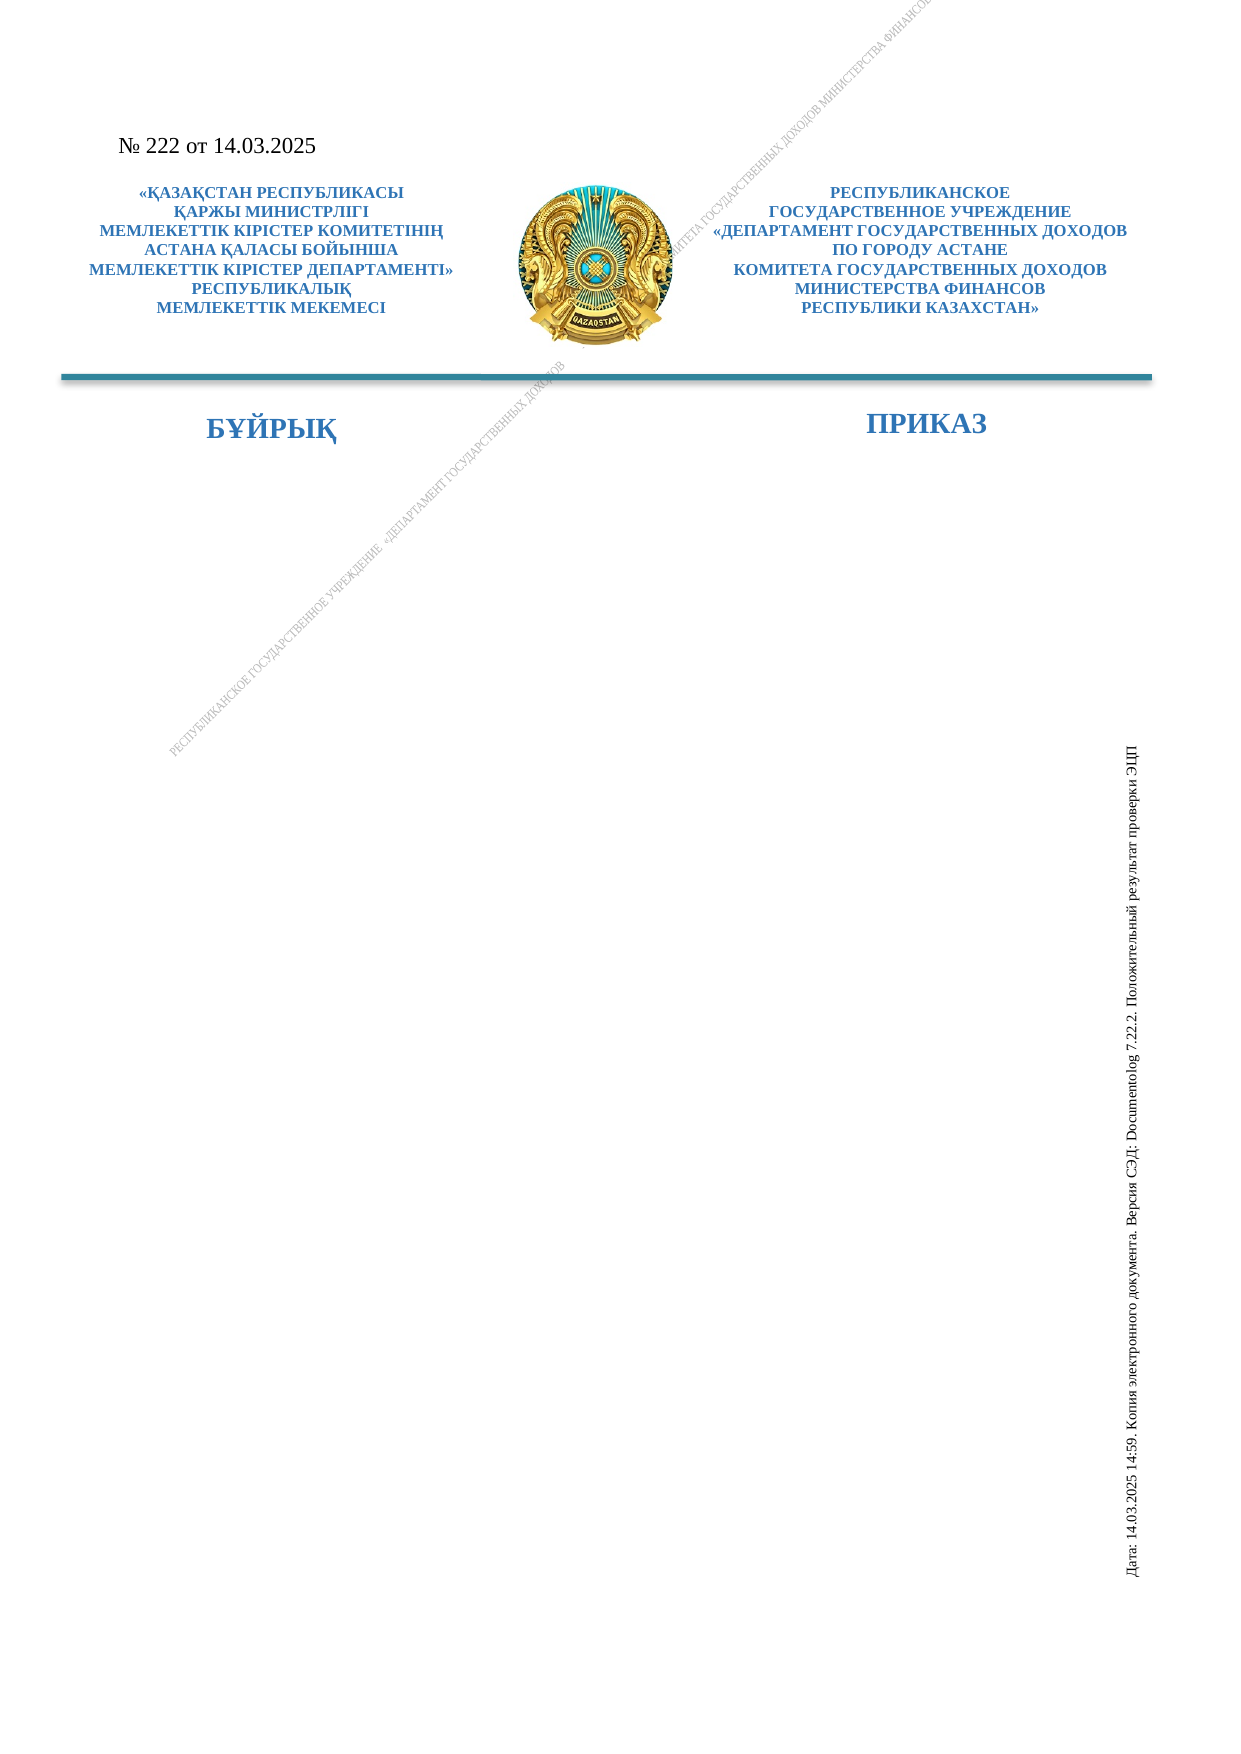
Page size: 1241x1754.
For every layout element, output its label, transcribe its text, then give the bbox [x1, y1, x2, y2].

table_header РЕСПУБЛИКАНСКОЕ ГОСУДАРСТВЕННОЕ УЧРЕЖДЕНИЕ «ДЕПАРТАМЕНТ ГОСУДАРСТВЕННЫХ ДОХОДОВ ПО ГОРОДУ АСТАНЕ КОМИТЕТА ГОСУДАРСТВЕННЫХ ДОХОДОВ МИНИСТЕРСТВА ФИНАНСОВ РЕСПУБЛИКИ КАЗАХСТАН» ПРИКАЗ №_______________________ город Астана [673, 183, 1168, 452]
picture [513, 182, 673, 347]
text № 222 от 14.03.2025 [118, 132, 1152, 158]
table_header [502, 389, 672, 452]
table_header [502, 183, 672, 373]
table_header «ҚАЗАҚСТАН РЕСПУБЛИКАСЫ ҚАРЖЫ МИНИСТРЛІГІ МЕМЛЕКЕТТІК КІРІСТЕР КОМИТЕТІНІҢ АСТАНА ҚАЛАСЫ БОЙЫНША МЕМЛЕКЕТТІК КІРІСТЕР ДЕПАРТАМЕНТІ» РЕСПУБЛИКАЛЫҚ МЕМЛЕКЕТТІК МЕКЕМЕСІ БҰЙРЫҚ _____________________ Астана қаласы [41, 183, 502, 452]
